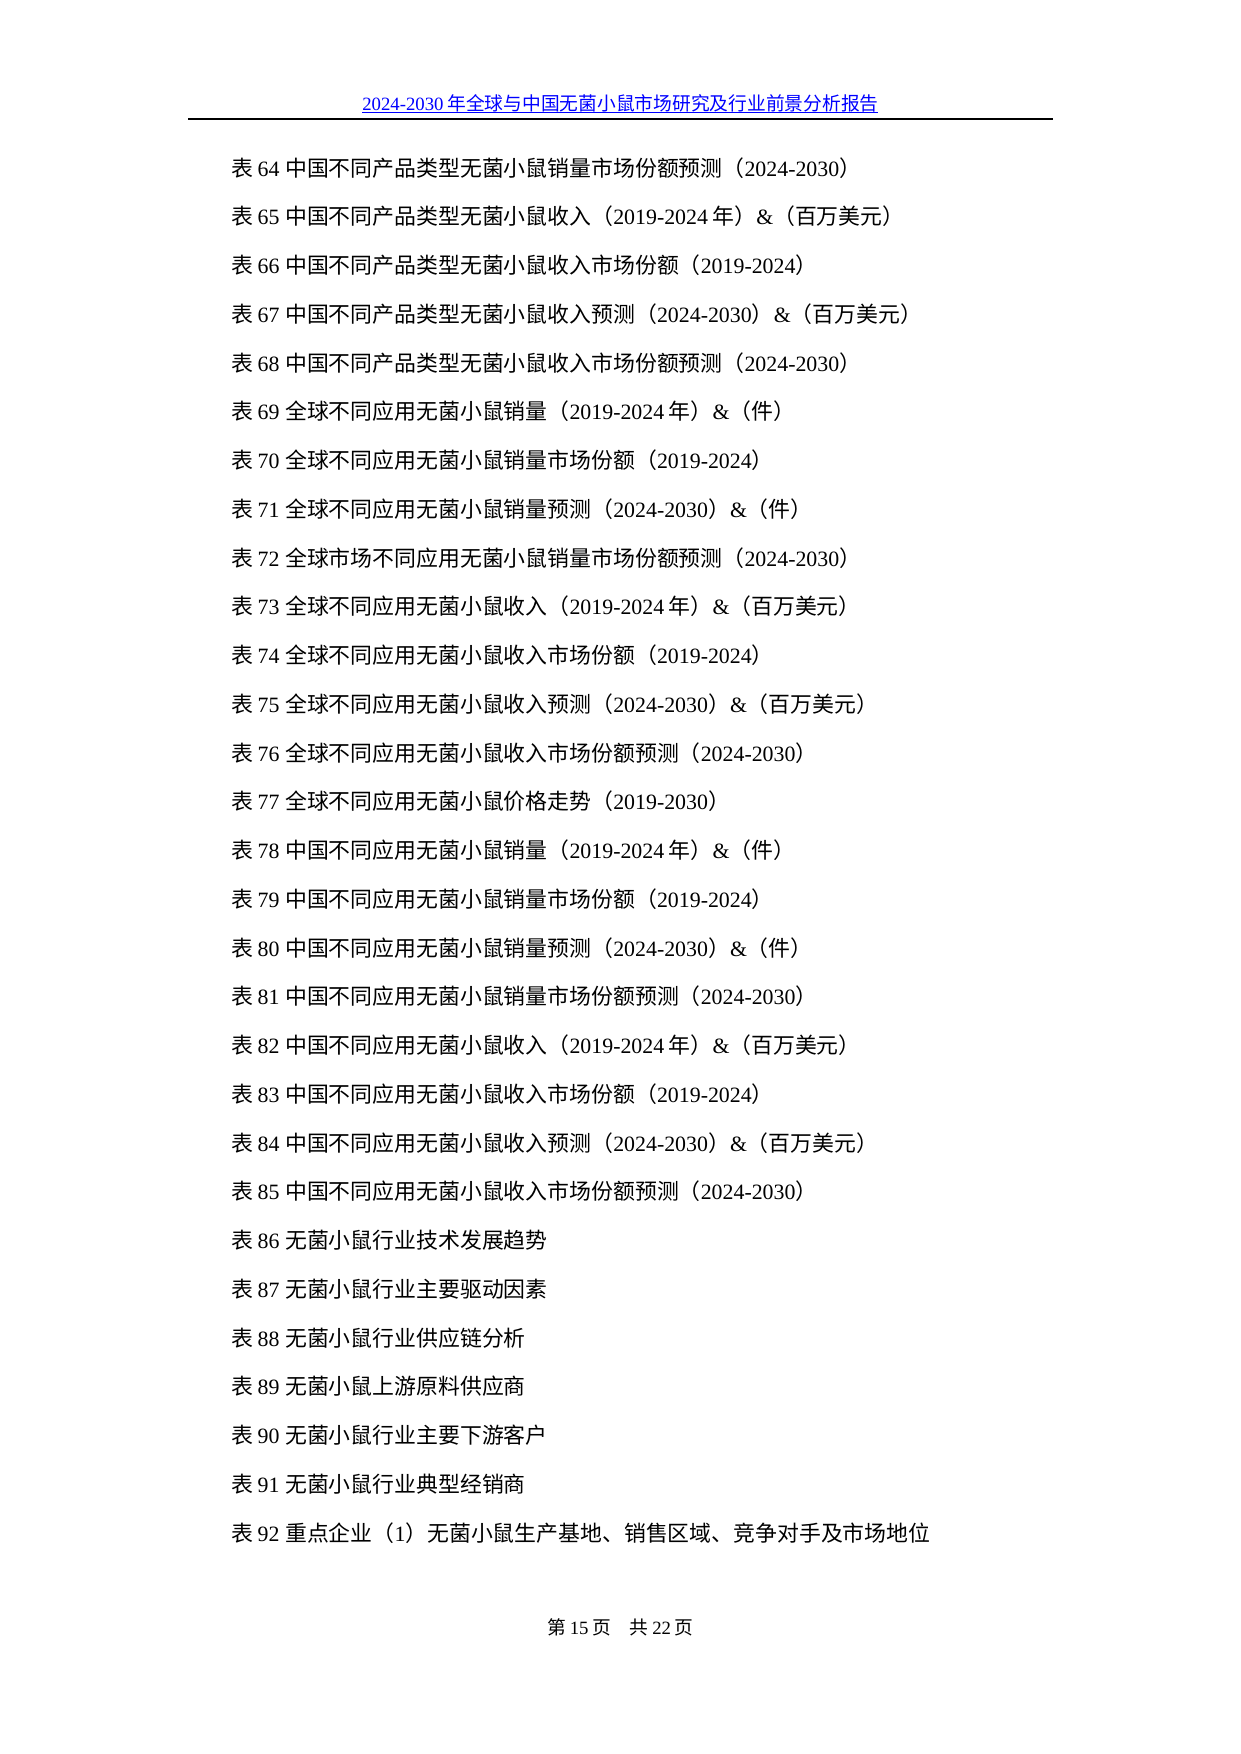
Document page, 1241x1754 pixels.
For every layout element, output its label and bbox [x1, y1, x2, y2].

text [187, 150, 1053, 1548]
